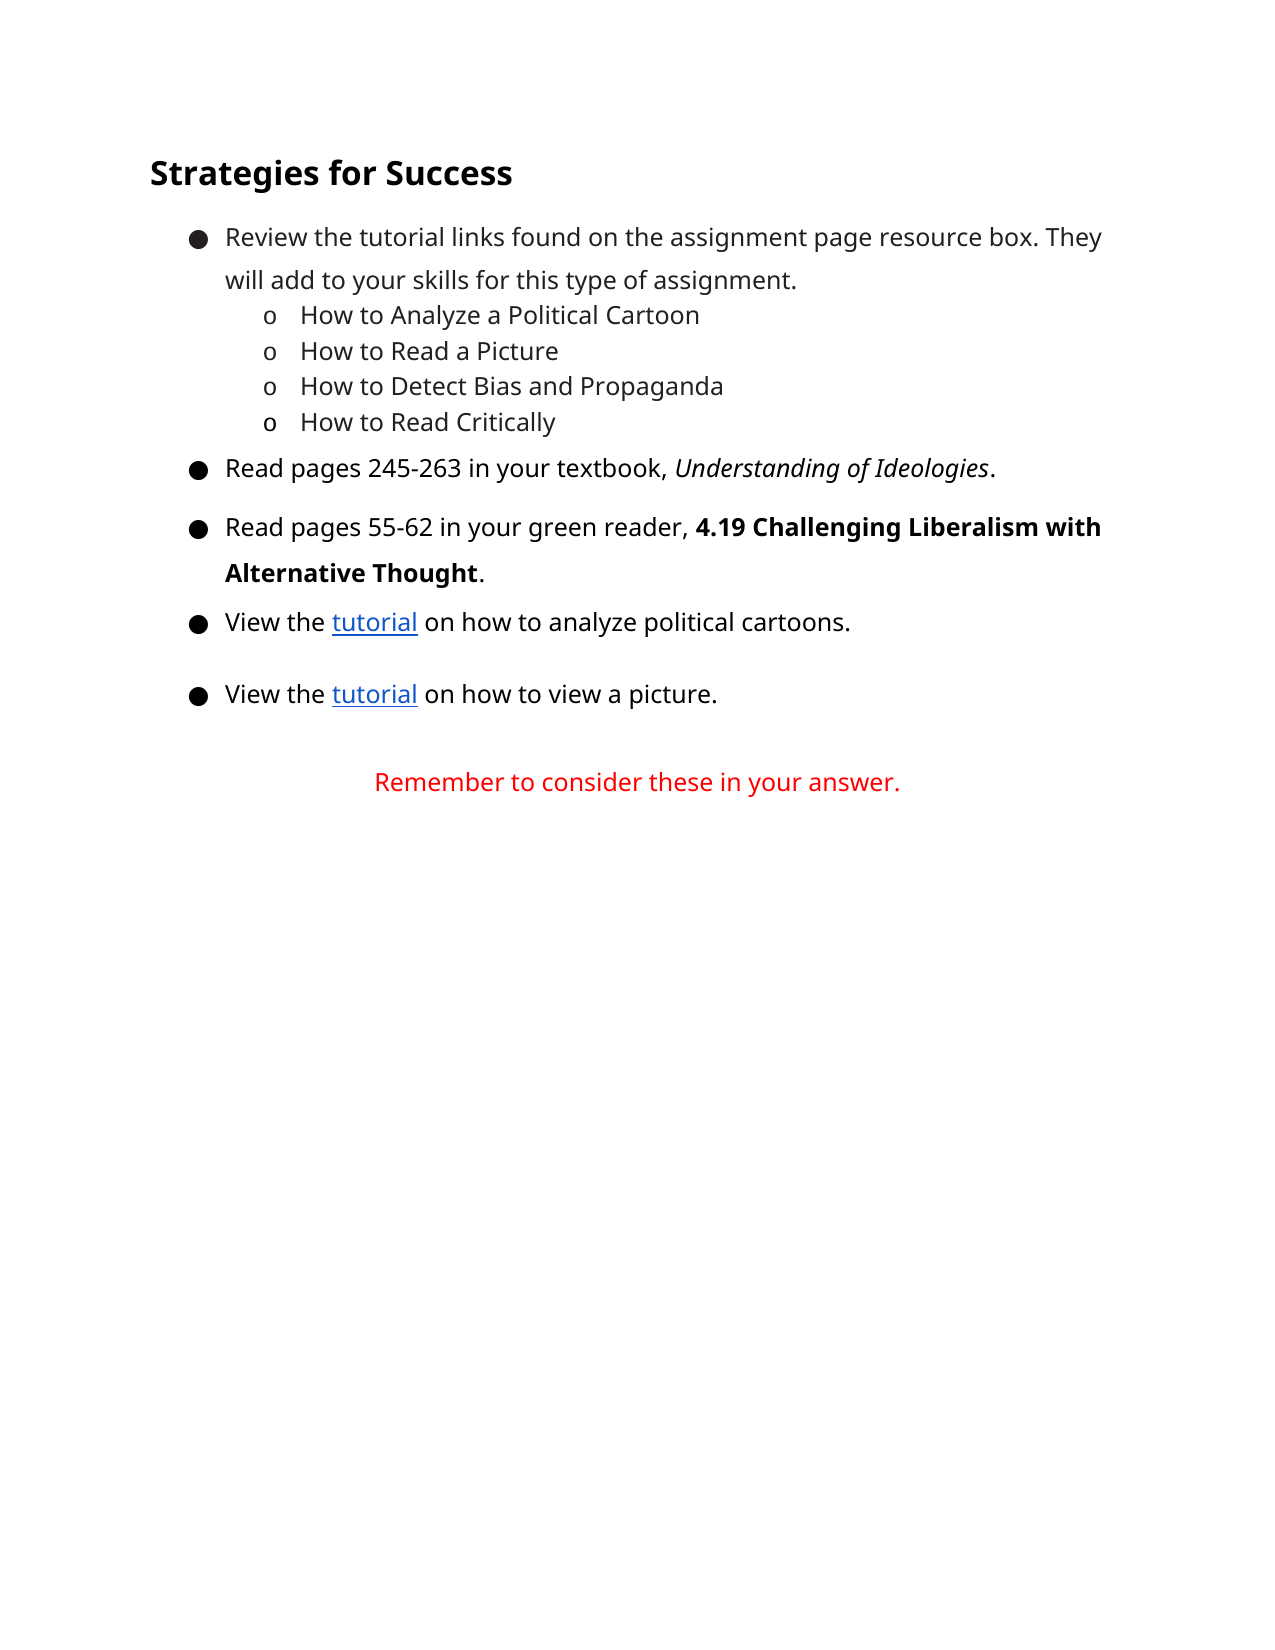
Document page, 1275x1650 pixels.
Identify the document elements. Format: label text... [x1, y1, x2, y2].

list How to Detect Bias and Propaganda [262, 369, 1121, 403]
list How to Analyze a Political Cartoon [262, 298, 1121, 332]
list Review the tutorial links found on the assignment page resource box. They will add to your skills for this type of assignment. [187, 210, 1121, 296]
list View the tutorial on how to analyze political cartoons. [187, 594, 1125, 646]
list How to Read a Picture [262, 333, 1121, 368]
list View the tutorial on how to view a picture. [187, 667, 1125, 718]
list Read pages 55-62 in your green reader, 4.19 Challenging Liberalism with Alternative Thought. [187, 499, 1125, 589]
list Read pages 245-263 in your textbook, Understanding of Ideologies. [187, 440, 1125, 491]
text Remember to consider these in your answer. [150, 764, 1125, 799]
subtitle Strategies for Success [150, 150, 1121, 195]
list How to Read Critically [262, 404, 1121, 439]
